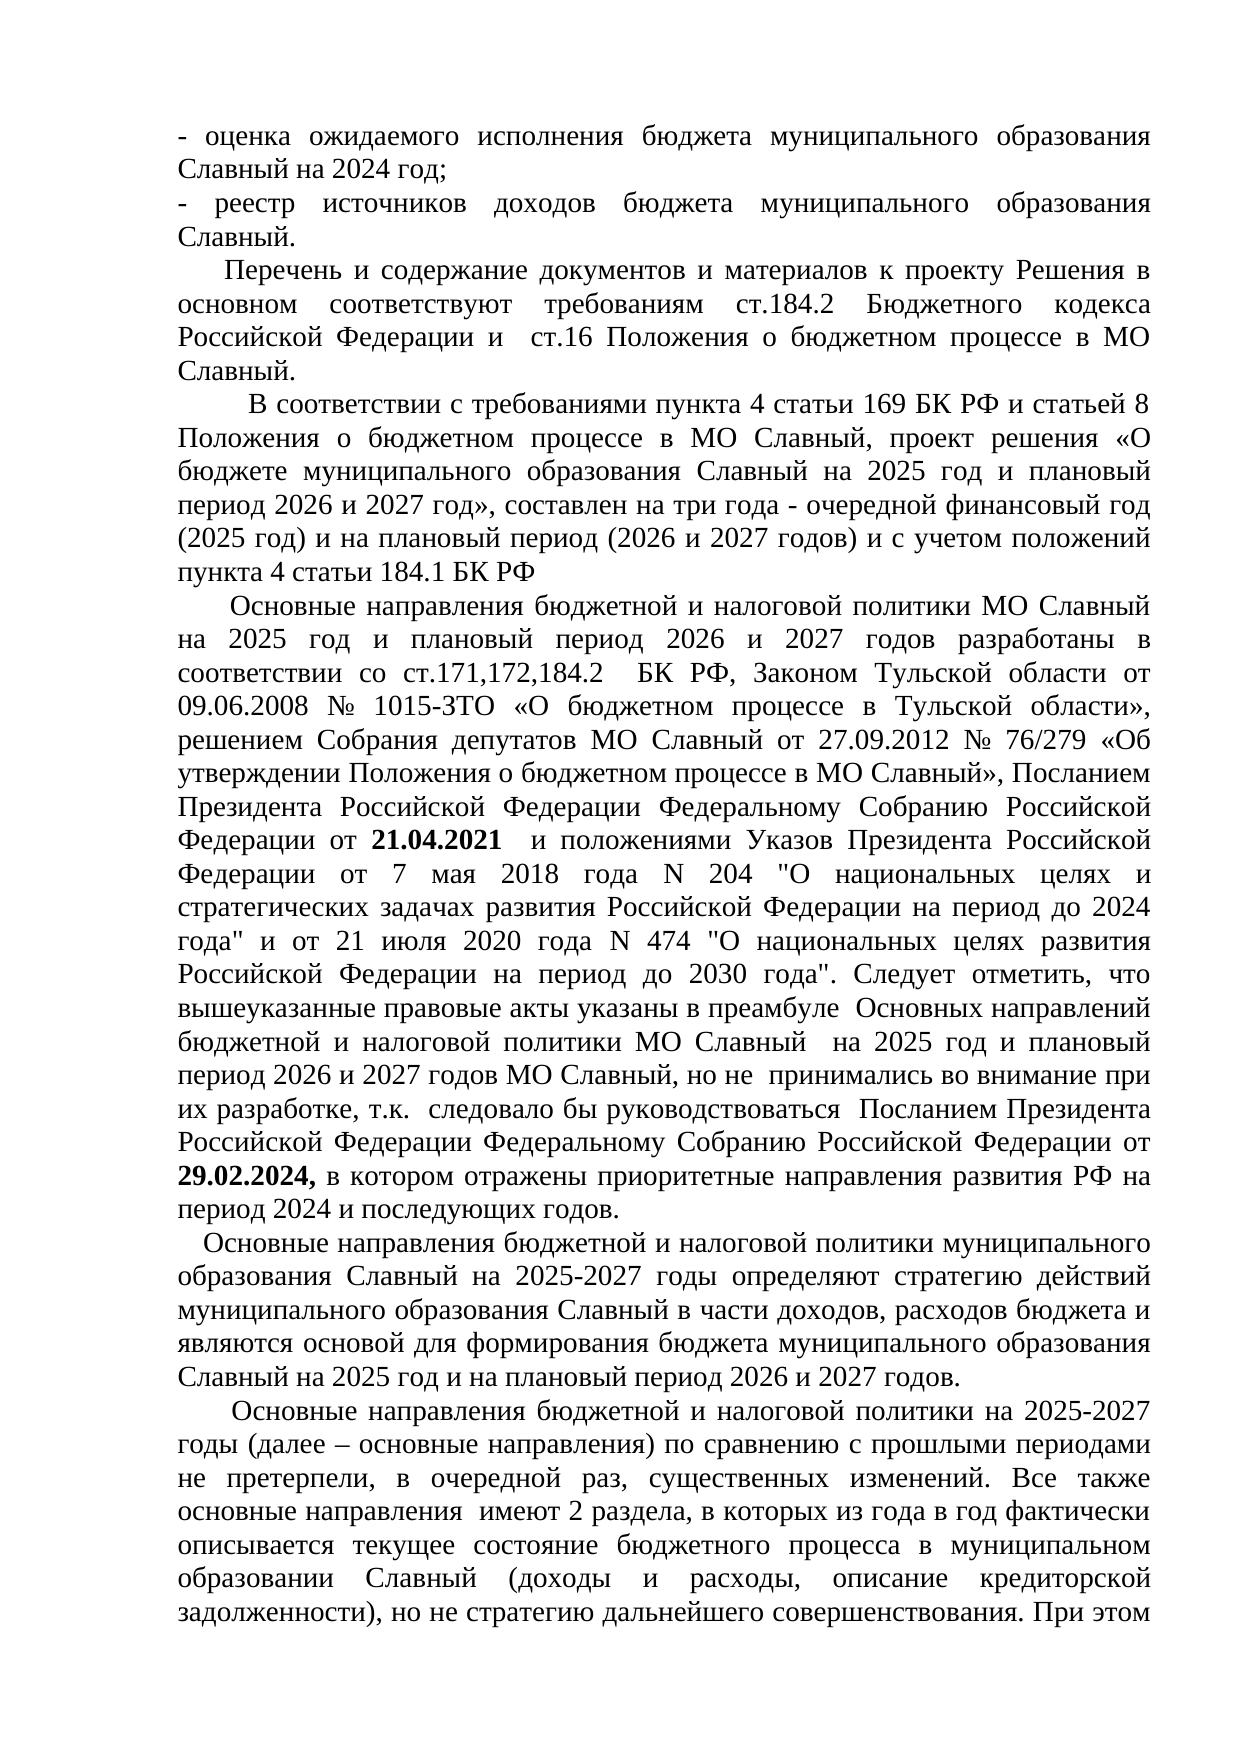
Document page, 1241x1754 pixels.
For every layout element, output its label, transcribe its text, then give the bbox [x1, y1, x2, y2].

text Основные направления бюджетной и налоговой политики муниципального образования Славный на 2025-2027 годы определяют стратегию действий муниципального образования Славный в части доходов, расходов бюджета и являются основой для формирования бюджета муниципального образования Славный на 2025 год и на плановый период 2026 и 2027 годов. [177, 1225, 1152, 1393]
text - оценка ожидаемого исполнения бюджета муниципального образования Славный на 2024 год; [177, 118, 1152, 185]
text - реестр источников доходов бюджета муниципального образования Славный. [177, 185, 1152, 252]
text В соответствии с требованиями пункта 4 статьи 169 БК РФ и статьей 8 Положения о бюджетном процессе в МО Славный, проект решения «О бюджете муниципального образования Славный на 2025 год и плановый период 2026 и 2027 год», составлен на три года - очередной финансовый год (2025 год) и на плановый период (2026 и 2027 годов) и с учетом положений пункта 4 статьи 184.1 БК РФ [177, 386, 1152, 588]
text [177, 1393, 1152, 1627]
text Перечень и содержание документов и материалов к проекту Решения в основном соответствуют требованиям ст.184.2 Бюджетного кодекса Российской Федерации и ст.16 Положения о бюджетном процессе в МО Славный. [177, 252, 1152, 386]
text Основные направления бюджетной и налоговой политики МО Славный на 2025 год и плановый период 2026 и 2027 годов разработаны в соответствии со ст.171,172,184.2 БК РФ, Законом Тульской области от 09.06.2008 № 1015-ЗТО «О бюджетном процессе в Тульской области», решением Собрания депутатов МО Славный от 27.09.2012 № 76/279 «Об утверждении Положения о бюджетном процессе в МО Славный», Посланием Президента Российской Федерации Федеральному Собранию Российской Федерации от 21.04.2021 и положениями Указов Президента Российской Федерации от 7 мая 2018 года N 204 "О национальных целях и стратегических задачах развития Российской Федерации на период до 2024 года" и от 21 июля 2020 года N 474 "О национальных целях развития Российской Федерации на период до 2030 года". Следует отметить, что вышеуказанные правовые акты указаны в преамбуле Основных направлений бюджетной и налоговой политики МО Славный на 2025 год и плановый период 2026 и 2027 годов МО Славный, но не принимались во внимание при их разработке, т.к. следовало бы руководствоваться Посланием Президента Российской Федерации Федеральному Собранию Российской Федерации от 29.02.2024, в котором отражены приоритетные направления развития РФ на период 2024 и последующих годов. [177, 588, 1152, 1225]
